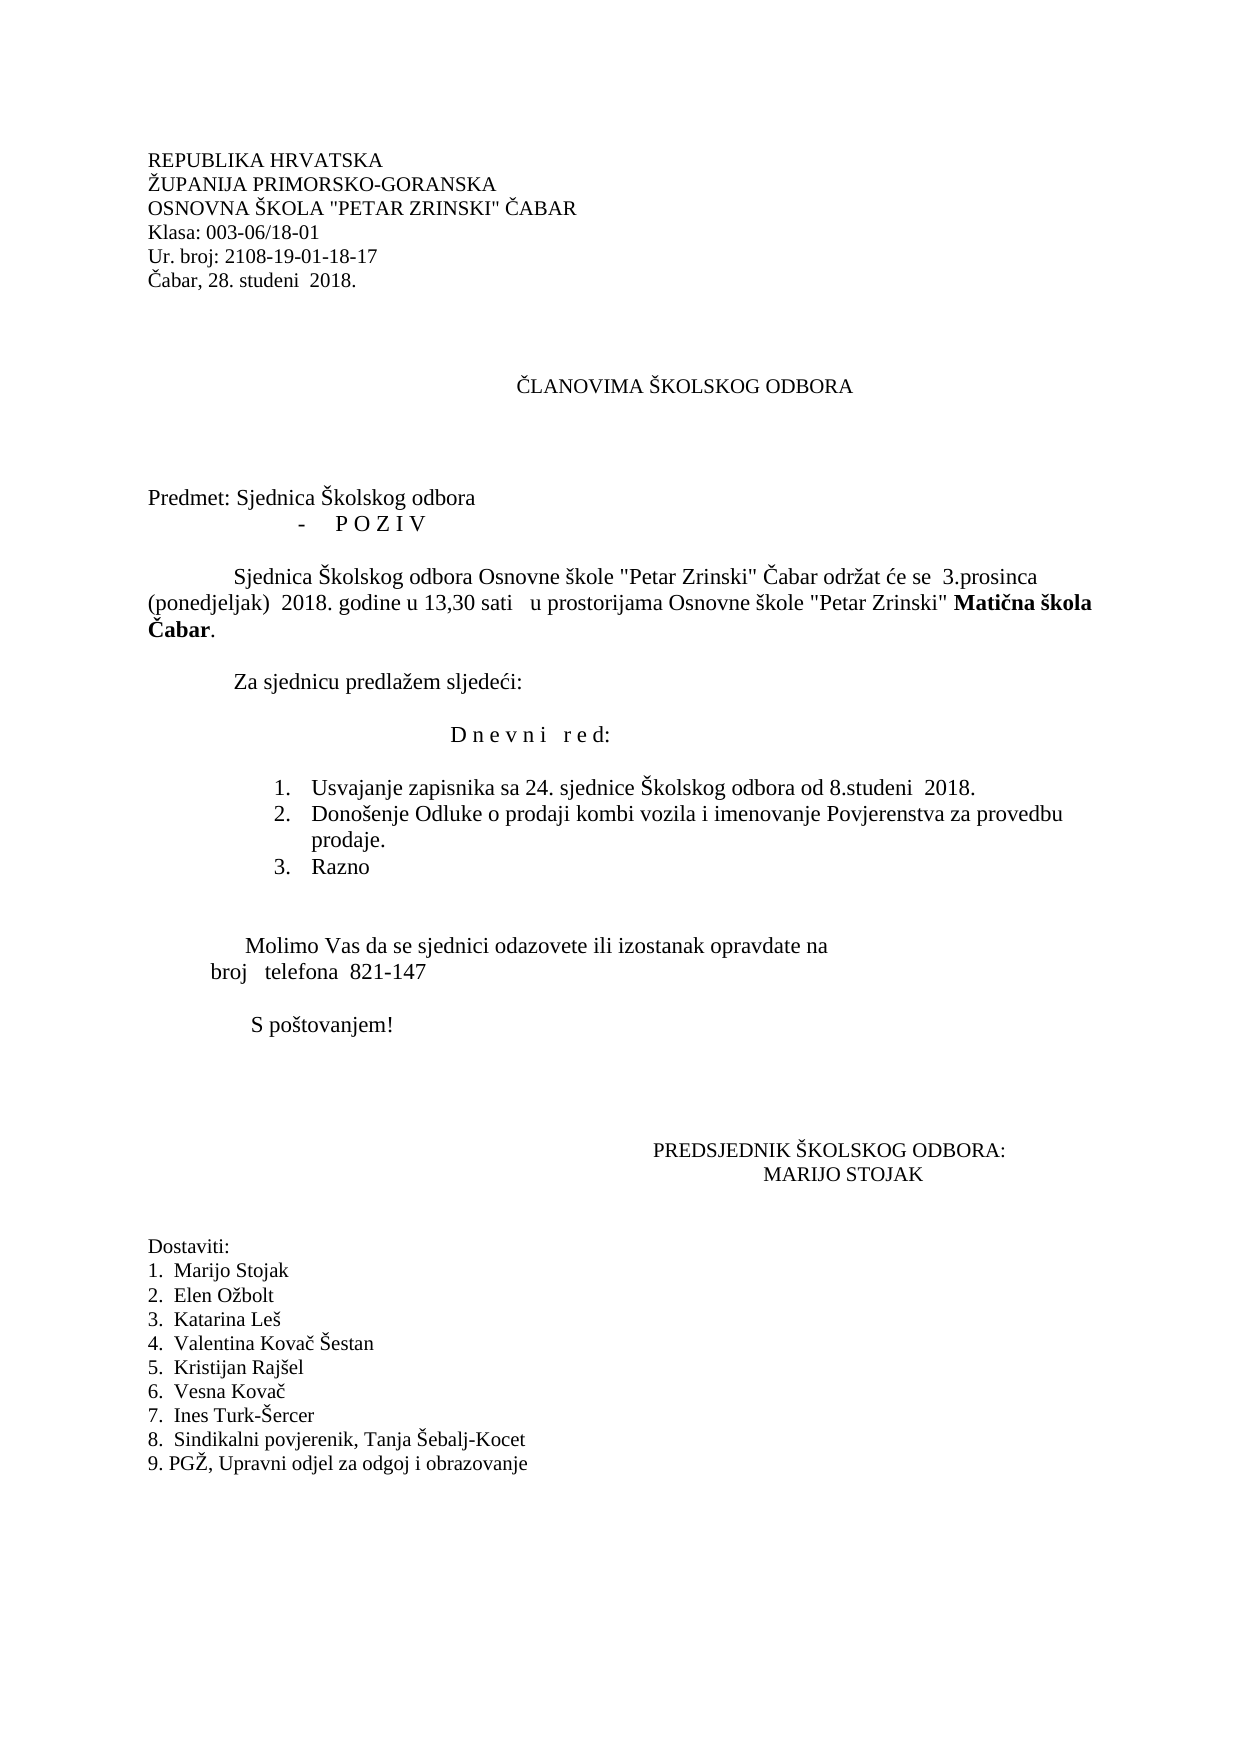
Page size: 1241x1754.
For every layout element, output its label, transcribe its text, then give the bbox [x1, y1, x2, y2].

text Čabar, 28. studeni 2018. [148, 268, 1093, 292]
text 7. Ines Turk-Šercer [148, 1403, 1093, 1427]
text 4. Valentina Kovač Šestan [148, 1331, 1093, 1355]
text ŽUPANIJA PRIMORSKO-GORANSKA [148, 172, 1093, 196]
text Sjednica Školskog odbora Osnovne škole "Petar Zrinski" Čabar održat će se 3.prosinca (ponedjeljak) 2018. godine u 13,30 sati u prostorijama Osnovne škole "Petar Zrinski" Matična škola Čabar. [148, 563, 1093, 642]
text 2. Elen Ožbolt [148, 1282, 1093, 1307]
text 9. PGŽ, Upravni odjel za odgoj i obrazovanje [148, 1451, 1093, 1475]
text Predmet: Sjednica Školskog odbora [148, 455, 1093, 510]
text 1. Marijo Stojak [148, 1258, 1093, 1282]
text Klasa: 003-06/18-01 [148, 220, 1093, 244]
text Za sjednicu predlažem sljedeći: [148, 668, 1093, 695]
text OSNOVNA ŠKOLA "PETAR ZRINSKI" ČABAR [148, 196, 1093, 220]
text Dostaviti: [148, 1234, 1093, 1258]
text D n e v n i r e d: [148, 721, 1093, 747]
text 5. Kristijan Rajšel [148, 1355, 1093, 1379]
list P O Z I V [298, 510, 1093, 537]
text ČLANOVIMA ŠKOLSKOG ODBORA [148, 373, 1093, 398]
text 3. Katarina Leš [148, 1307, 1093, 1331]
text 6. Vesna Kovač [148, 1379, 1093, 1403]
text Ur. broj: 2108-19-01-18-17 [148, 244, 1093, 268]
list Usvajanje zapisnika sa 24. sjednice Školskog odbora od 8.studeni 2018. [274, 774, 1093, 800]
list Razno [274, 853, 1093, 879]
list Donošenje Odluke o prodaji kombi vozila i imenovanje Povjerenstva za provedbu prodaje. [274, 800, 1093, 853]
text MARIJO STOJAK [148, 1162, 1093, 1186]
text REPUBLIKA HRVATSKA [148, 148, 1093, 172]
text S poštovanjem! [148, 1011, 1093, 1037]
text PREDSJEDNIK ŠKOLSKOG ODBORA: [148, 1138, 1093, 1162]
text broj telefona 821-147 [148, 958, 1093, 984]
text 8. Sindikalni povjerenik, Tanja Šebalj-Kocet [148, 1427, 1093, 1451]
text Molimo Vas da se sjednici odazovete ili izostanak opravdate na [148, 932, 1093, 958]
